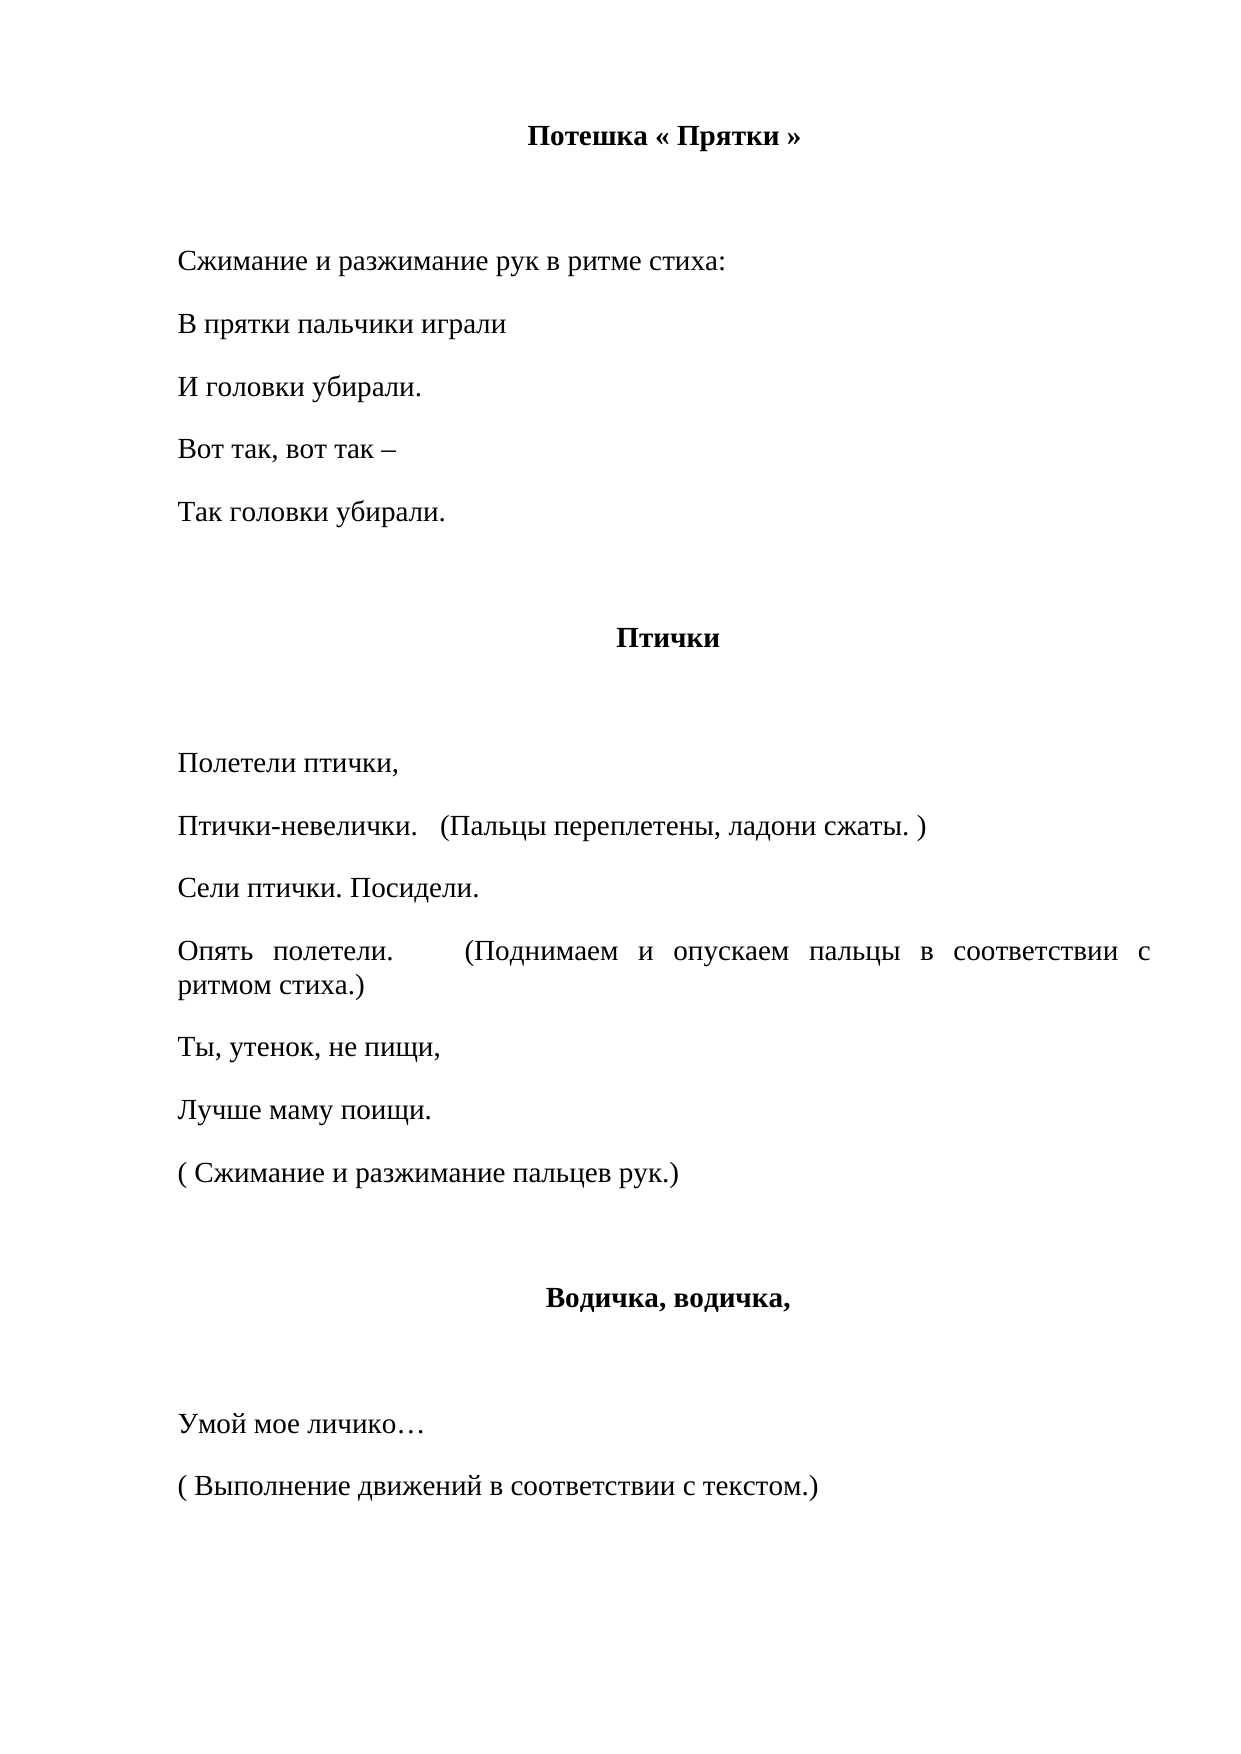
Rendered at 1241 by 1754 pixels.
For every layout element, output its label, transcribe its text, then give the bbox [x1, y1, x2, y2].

text Сели птички. Посидели. [177, 871, 1152, 904]
text Водичка, водичка, [177, 1280, 1152, 1314]
text В прятки пальчики играли [177, 306, 1152, 340]
text Вот так, вот так – [177, 432, 1152, 465]
text Полетели птички, [177, 745, 1152, 779]
text Птички [177, 620, 1152, 653]
text Так головки убирали. [177, 494, 1152, 528]
text ( Выполнение движений в соответствии с текстом.) [177, 1468, 1152, 1502]
text И головки убирали. [177, 369, 1152, 402]
text ( Сжимание и разжимание пальцев рук.) [177, 1155, 1152, 1188]
text Потешка « Прятки » [177, 118, 1152, 152]
text Лучше маму поищи. [177, 1092, 1152, 1126]
text Умой мое личико… [177, 1406, 1152, 1439]
text Птички-невелички. (Пальцы переплетены, ладони сжаты. ) [177, 808, 1152, 841]
text Сжимание и разжимание рук в ритме стиха: [177, 243, 1152, 277]
text Опять полетели. (Поднимаем и опускаем пальцы в соответствии с ритмом стиха.) [177, 933, 1152, 1000]
text Ты, утенок, не пищи, [177, 1029, 1152, 1063]
